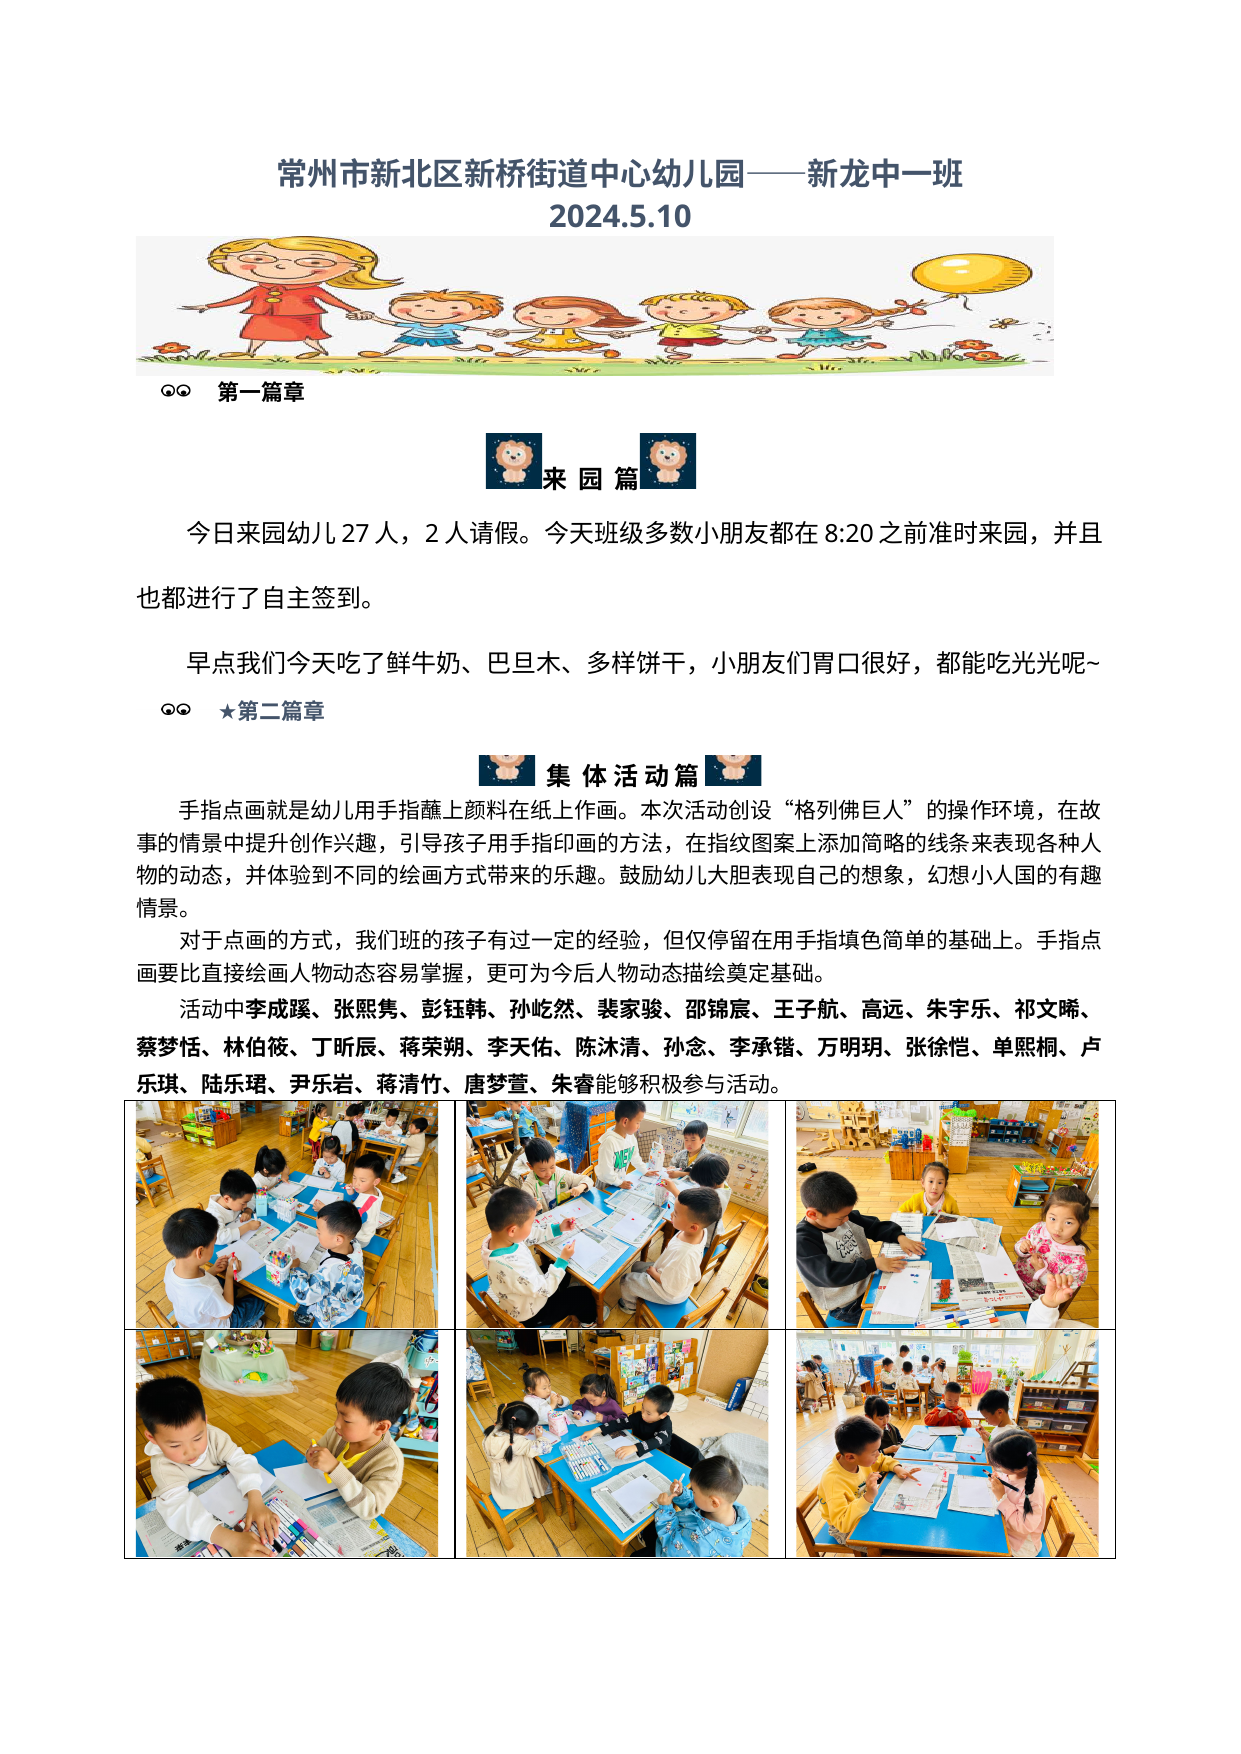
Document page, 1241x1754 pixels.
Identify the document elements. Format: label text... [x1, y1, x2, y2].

table_cell [786, 1330, 796, 1557]
picture [135, 377, 218, 401]
text 常州市新北区新桥街道中心幼儿园——新龙中一班 [136, 149, 1104, 194]
picture [796, 1330, 1099, 1557]
table_cell [1099, 1330, 1115, 1557]
text 手指点画就是幼儿用手指蘸上颜料在纸上作画。本次活动创设“格列佛巨人”的操作环境，在故事的情景中提升创作兴趣，引导孩子用手指印画的方法，在指纹图案上添加简略的线条来表现各种人物的动态，并体验到不同的绘画方式带来的乐趣。鼓励幼儿大胆表现自己的想象，幻想小人国的有趣情景。 [136, 793, 1104, 923]
picture [466, 1330, 769, 1557]
picture [705, 755, 762, 786]
text ★第二篇章 [136, 694, 1104, 726]
picture [639, 433, 697, 489]
picture [796, 1101, 1099, 1328]
picture [485, 433, 543, 489]
table_cell [769, 1330, 785, 1557]
text 对于点画的方式，我们班的孩子有过一定的经验，但仅停留在用手指填色简单的基础上。手指点画要比直接绘画人物动态容易掌握，更可为今后人物动态描绘奠定基础。 [136, 923, 1104, 988]
text 2024.5.10 [136, 194, 1104, 236]
text 早点我们今天吃了鲜牛奶、巴旦木、多样饼干，小朋友们胃口很好，都能吃光光呢~ [136, 629, 1104, 694]
table_cell [439, 1330, 454, 1557]
table_cell [125, 1330, 135, 1557]
picture [135, 236, 1054, 376]
picture [135, 695, 218, 720]
table_header [786, 1101, 1115, 1329]
table_cell [456, 1330, 466, 1557]
text 活动中李成蹊、张熙隽、彭钰韩、孙屹然、裴家骏、邵锦宸、王子航、高远、朱宇乐、祁文晞、蔡梦恬、林伯筱、丁昕辰、蒋荣朔、李天佑、陈沐清、孙念、李承锴、万明玥、张徐恺、单熙桐、卢乐琪、陆乐珺、尹乐岩、蒋清竹、唐梦萱、朱睿能够积极参与活动。 [136, 988, 1104, 1100]
picture [478, 755, 536, 786]
picture [135, 1101, 439, 1328]
table_header [456, 1101, 785, 1329]
text 第一篇章 [136, 375, 1104, 407]
picture [135, 1330, 439, 1557]
picture [466, 1101, 769, 1328]
text 集 体 活 动 篇 [136, 755, 1104, 793]
text 今日来园幼儿27人，2人请假。今天班级多数小朋友都在8:20之前准时来园，并且也都进行了自主签到。 [136, 499, 1104, 629]
table_header [125, 1101, 454, 1329]
text 来 园 篇 [136, 434, 1104, 499]
